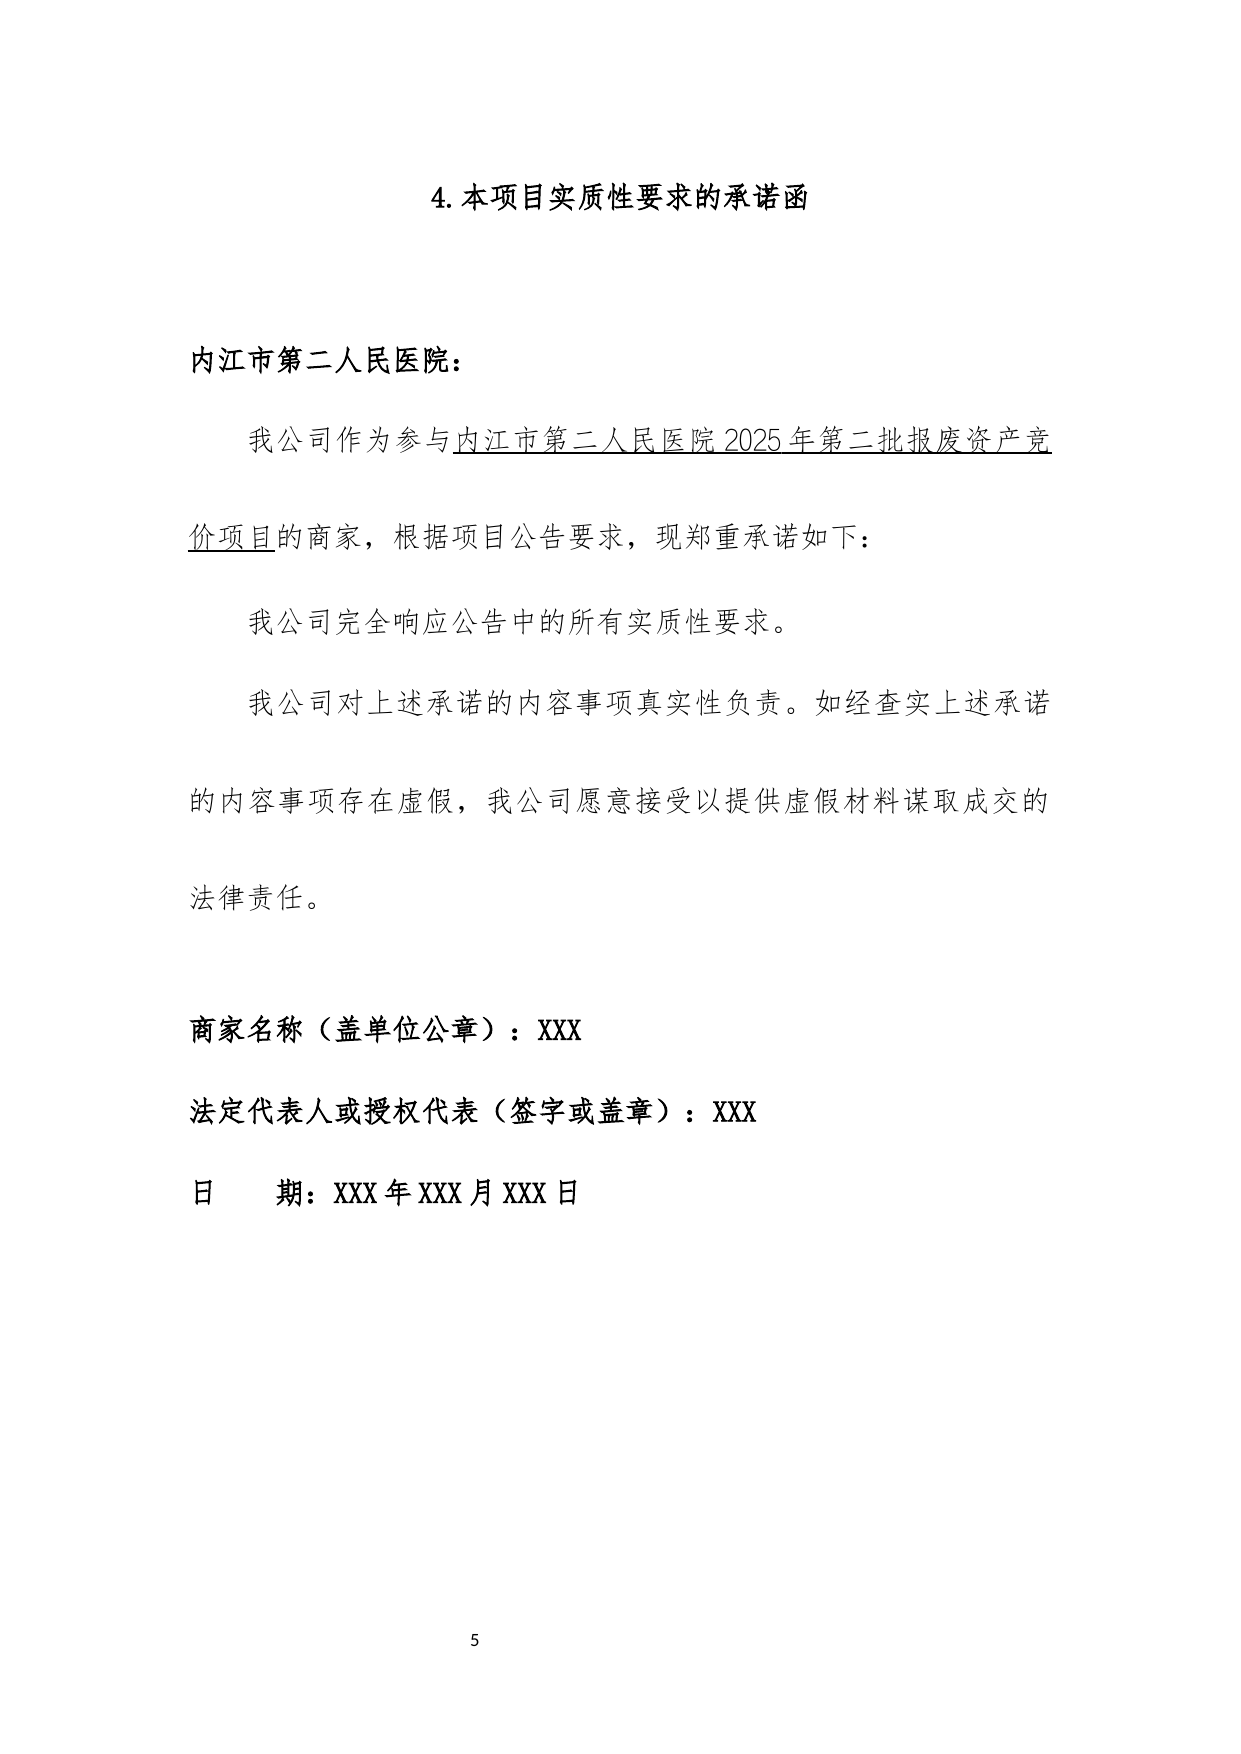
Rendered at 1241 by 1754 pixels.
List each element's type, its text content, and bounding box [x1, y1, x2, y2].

text 商家名称（盖单位公章）：XXX [187, 994, 1053, 1059]
text 日 期：XXX年XXX月XXX日 [187, 1158, 1053, 1223]
text 内江市第二人民医院： [187, 325, 1053, 390]
text 我公司作为参与内江市第二人民医院2025年第二批报废资产竞价项目的商家，根据项目公告要求，现郑重承诺如下： [187, 407, 1053, 569]
text 法定代表人或授权代表（签字或盖章）：XXX [187, 1076, 1053, 1141]
text 我公司对上述承诺的内容事项真实性负责。如经查实上述承诺的内容事项存在虚假，我公司愿意接受以提供虚假材料谋取成交的法律责任。 [187, 669, 1053, 929]
text 我公司完全响应公告中的所有实质性要求。 [187, 587, 1053, 652]
text 4.本项目实质性要求的承诺函 [187, 162, 1053, 227]
